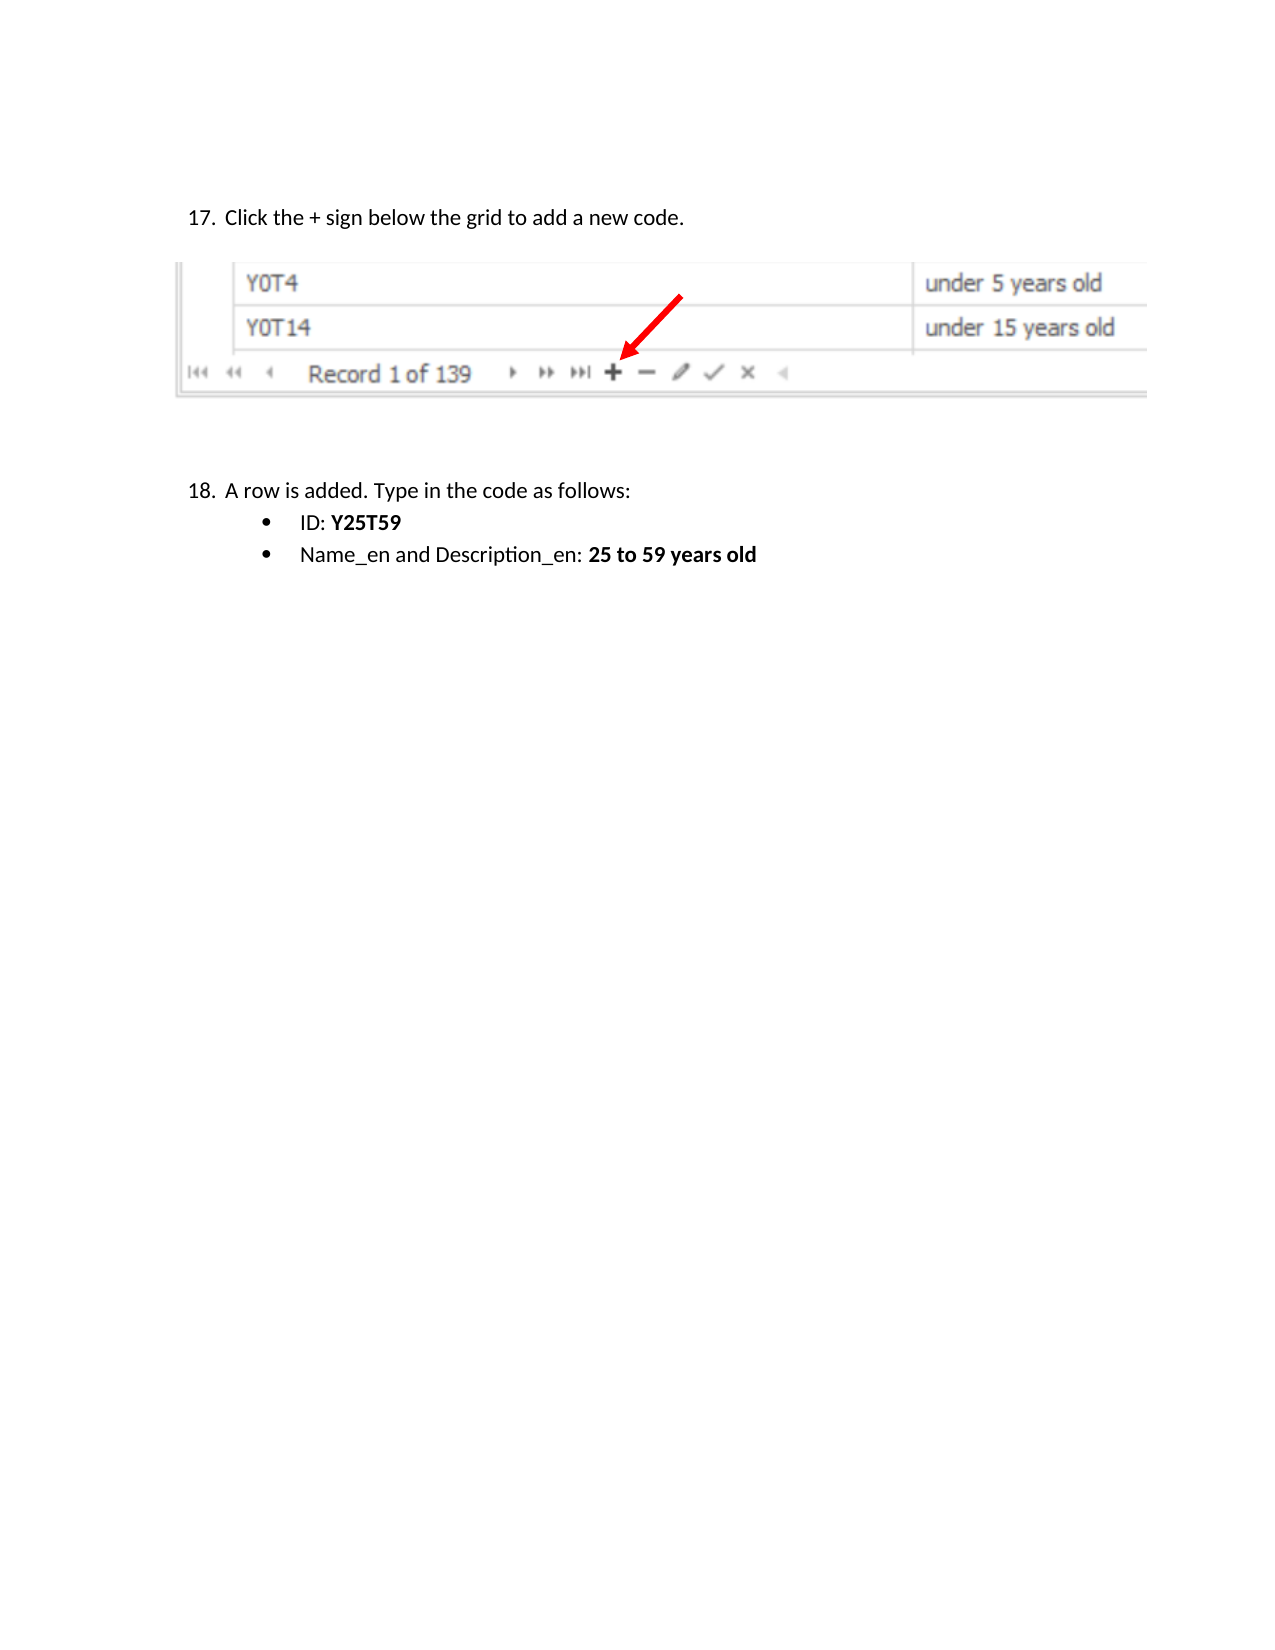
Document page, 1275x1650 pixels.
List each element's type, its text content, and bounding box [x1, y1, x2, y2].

list Name_en and Description_en: 25 to 59 years old [262, 541, 1125, 569]
list ID: Y25T59 [262, 508, 1125, 536]
list Click the + sign below the grid to add a new code. [187, 203, 1125, 231]
list A row is added. Type in the code as follows: [187, 476, 1125, 504]
picture [171, 262, 1147, 399]
